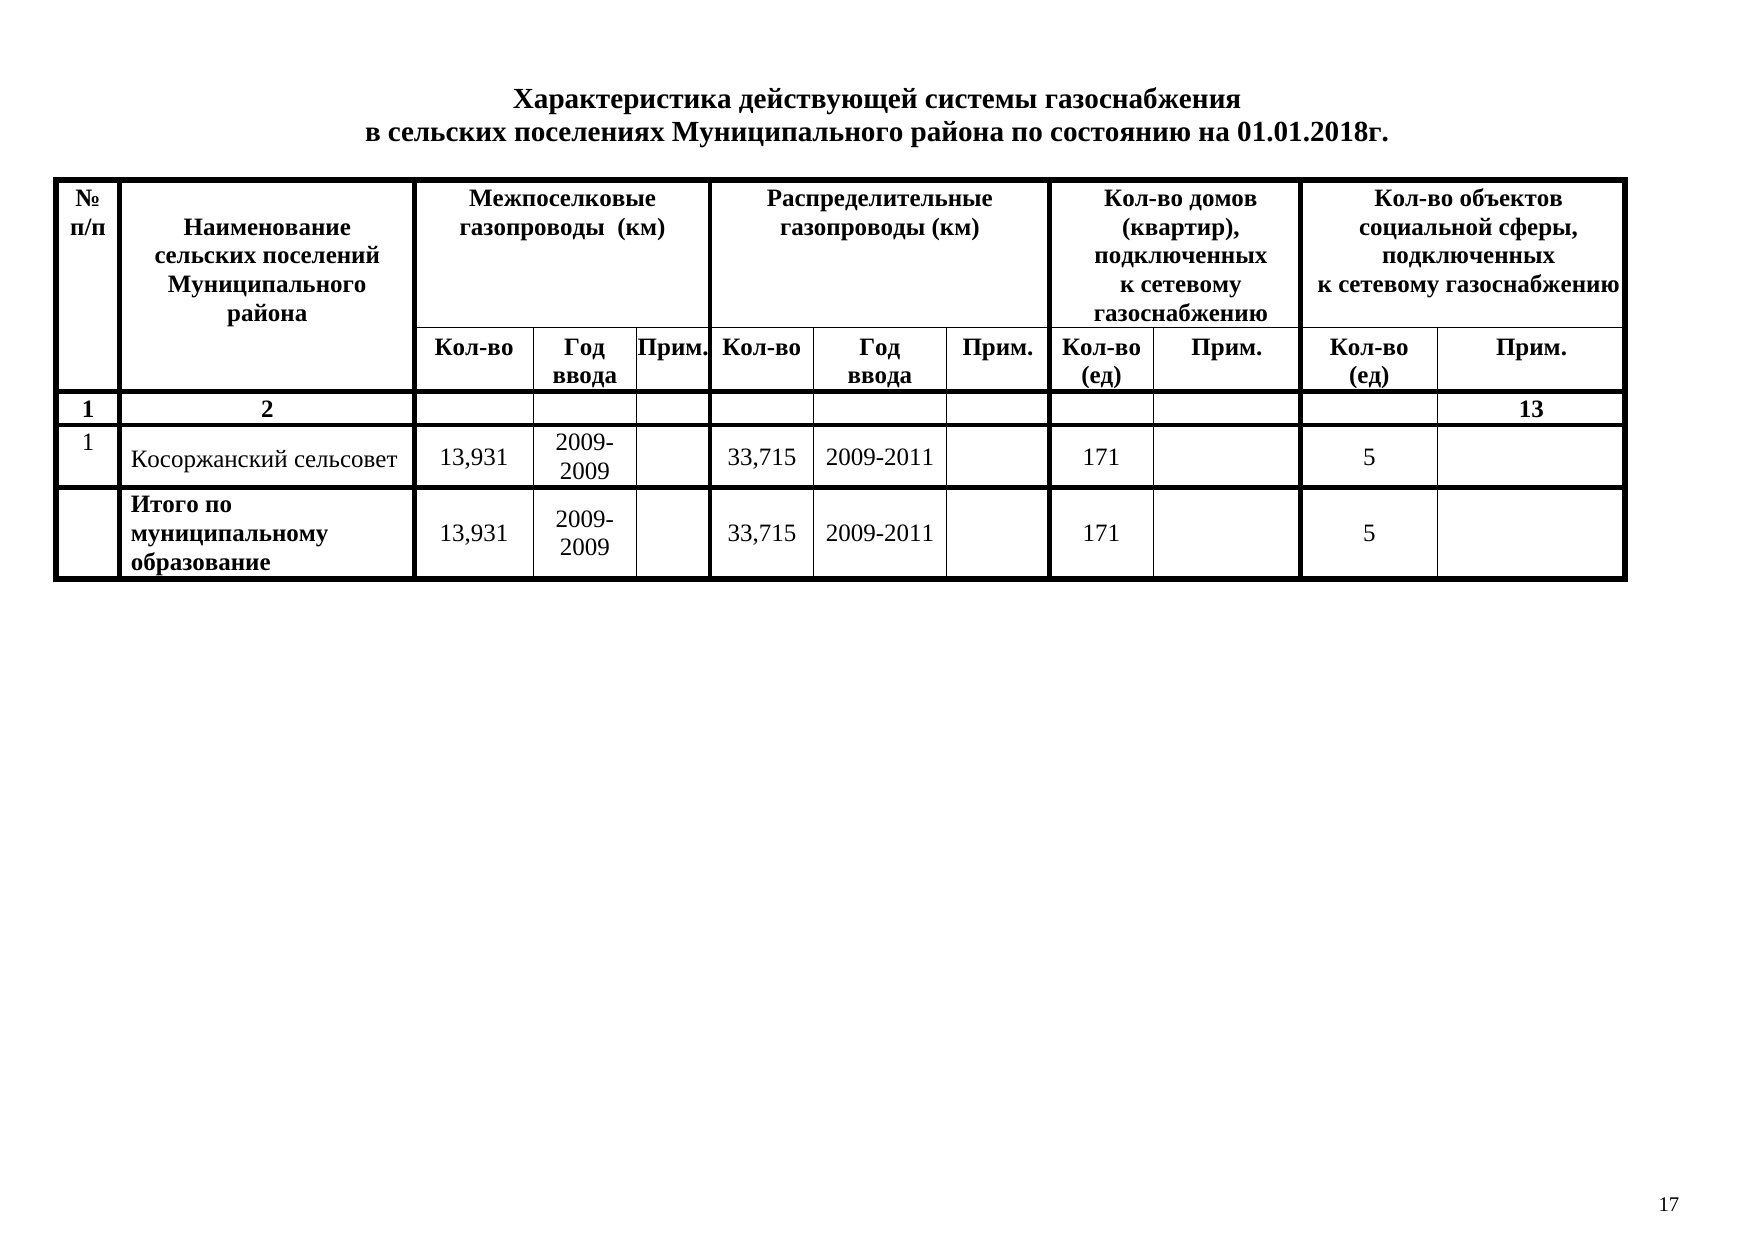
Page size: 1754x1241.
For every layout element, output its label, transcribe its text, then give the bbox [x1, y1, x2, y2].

table_cell Прим. [947, 328, 1047, 389]
table_cell 1 [59, 427, 117, 485]
table_cell Кол-во (ед) [1052, 328, 1153, 389]
table_cell [1303, 394, 1437, 422]
table_cell Кол-во (ед) [1303, 328, 1437, 389]
subtitle Характеристика действующей системы газоснабжения [75, 81, 1679, 114]
table_cell Кол-во [417, 328, 533, 389]
table_header Межпоселковые газопроводы (км) [417, 183, 708, 327]
table_cell [59, 490, 117, 576]
table_cell 5 [1303, 490, 1437, 576]
table_cell 13,931 [417, 427, 533, 485]
table_cell Год ввода [814, 328, 946, 389]
table_cell 2009-2011 [814, 427, 946, 485]
table_cell [1438, 490, 1622, 576]
table_cell 2009-2009 [534, 427, 636, 485]
table_cell [534, 394, 636, 422]
table_cell 1 [59, 394, 117, 422]
table_cell Косоржанский сельсовет [122, 427, 412, 485]
table_cell Прим. [1438, 328, 1622, 389]
table_cell [637, 427, 708, 485]
table_cell 5 [1303, 427, 1437, 485]
table_cell [417, 394, 533, 422]
table_header Кол-во объектов социальной сферы, подключенных к сетевому газоснабжению [1303, 183, 1622, 327]
table_cell 2 [122, 394, 412, 422]
table_cell [1438, 427, 1622, 485]
table_cell [947, 427, 1047, 485]
table_cell [1154, 490, 1298, 576]
table_cell [947, 490, 1047, 576]
table_cell Прим. [1154, 328, 1298, 389]
table_cell 13,931 [417, 490, 533, 576]
table_cell 33,715 [712, 490, 813, 576]
table_cell 2009-2009 [534, 490, 636, 576]
table_header Распределительные газопроводы (км) [712, 183, 1047, 327]
table_cell [1052, 394, 1153, 422]
table_cell [637, 490, 708, 576]
table_cell [947, 394, 1047, 422]
table_header № п/п [59, 183, 117, 389]
table_cell Итого по муниципальному образование [122, 490, 412, 576]
table_cell [1154, 427, 1298, 485]
subtitle в сельских поселениях Муниципального района по состоянию на 01.01.2018г. [75, 114, 1679, 148]
table_cell [1154, 394, 1298, 422]
table_cell 33,715 [712, 427, 813, 485]
table_cell Прим. [637, 328, 708, 389]
table_cell [814, 394, 946, 422]
table_cell 171 [1052, 490, 1153, 576]
table_cell 13 [1438, 394, 1622, 422]
table_cell [712, 394, 813, 422]
table_cell 2009-2011 [814, 490, 946, 576]
table_header Наименование сельских поселений Муниципального района [122, 183, 412, 389]
table_cell 171 [1052, 427, 1153, 485]
table_cell [637, 394, 708, 422]
table_header Кол-во домов (квартир), подключенных к сетевому газоснабжению [1052, 183, 1298, 327]
table_cell Кол-во [712, 328, 813, 389]
table_cell Год ввода [534, 328, 636, 389]
